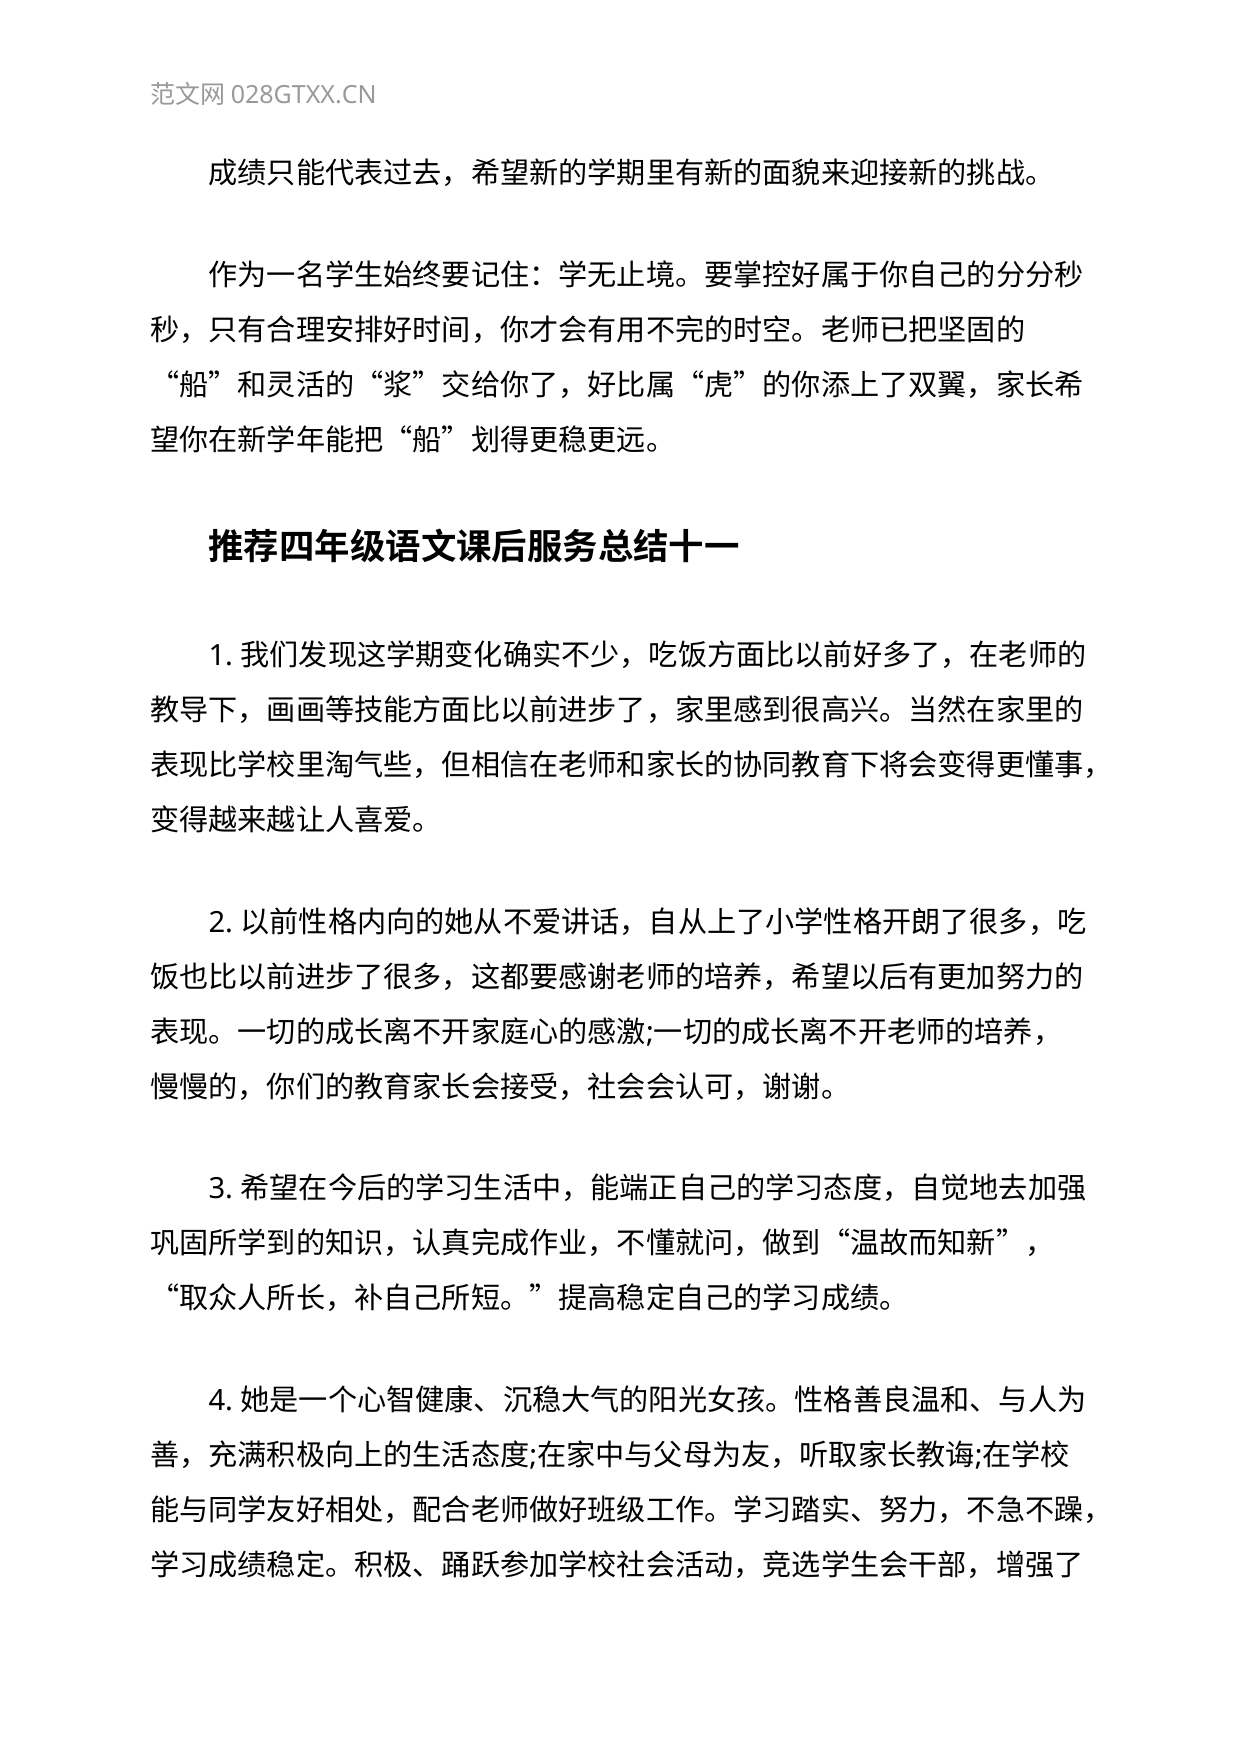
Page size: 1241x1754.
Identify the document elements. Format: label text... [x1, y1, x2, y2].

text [150, 1377, 1090, 1584]
text 1. 我们发现这学期变化确实不少，吃饭方面比以前好多了，在老师的教导下，画画等技能方面比以前进步了，家里感到很高兴。当然在家里的表现比学校里淘气些，但相信在老师和家长的协同教育下将会变得更懂事，变得越来越让人喜爱。 [150, 632, 1090, 839]
text 成绩只能代表过去，希望新的学期里有新的面貌来迎接新的挑战。 [150, 150, 1090, 192]
text 2. 以前性格内向的她从不爱讲话，自从上了小学性格开朗了很多，吃饭也比以前进步了很多，这都要感谢老师的培养，希望以后有更加努力的表现。一切的成长离不开家庭心的感激;一切的成长离不开老师的培养，慢慢的，你们的教育家长会接受，社会会认可，谢谢。 [150, 898, 1090, 1105]
text 推荐四年级语文课后服务总结十一 [150, 518, 1090, 569]
text 3. 希望在今后的学习生活中，能端正自己的学习态度，自觉地去加强巩固所学到的知识，认真完成作业，不懂就问，做到“温故而知新”，“取众人所长，补自己所短。”提高稳定自己的学习成绩。 [150, 1165, 1090, 1317]
text 作为一名学生始终要记住：学无止境。要掌控好属于你自己的分分秒秒，只有合理安排好时间，你才会有用不完的时空。老师已把坚固的“船”和灵活的“浆”交给你了，好比属“虎”的你添上了双翼，家长希望你在新学年能把“船”划得更稳更远。 [150, 252, 1090, 459]
